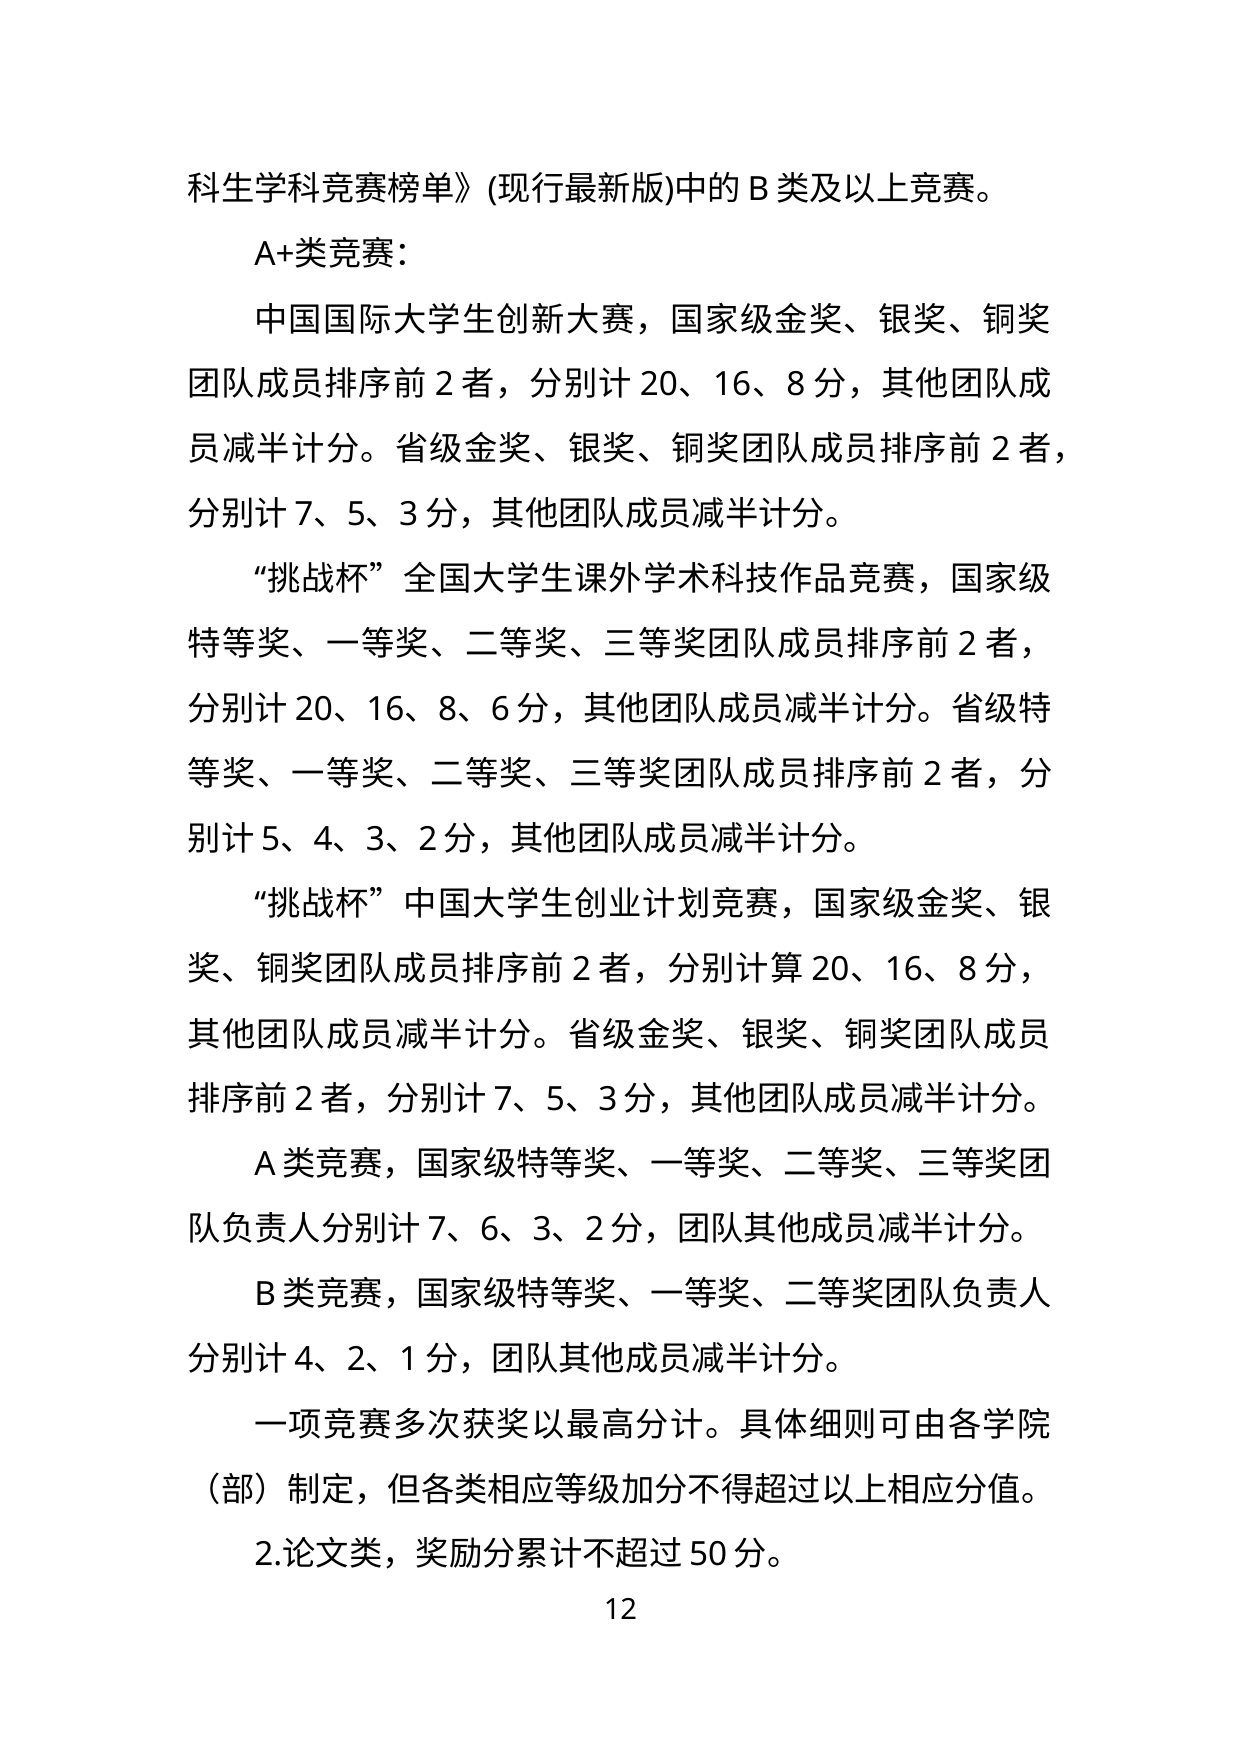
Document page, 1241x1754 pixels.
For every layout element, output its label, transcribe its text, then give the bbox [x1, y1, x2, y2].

text “挑战杯”全国大学生课外学术科技作品竞赛，国家级特等奖、一等奖、二等奖、三等奖团队成员排序前2者，分别计20、16、8、6分，其他团队成员减半计分。省级特等奖、一等奖、二等奖、三等奖团队成员排序前2者，分别计5、4、3、2分，其他团队成员减半计分。 [187, 544, 1053, 869]
text “挑战杯”中国大学生创业计划竞赛，国家级金奖、银奖、铜奖团队成员排序前2者，分别计算20、16、8分，其他团队成员减半计分。省级金奖、银奖、铜奖团队成员排序前2者，分别计7、5、3分，其他团队成员减半计分。 [187, 869, 1053, 1129]
text A类竞赛，国家级特等奖、一等奖、二等奖、三等奖团队负责人分别计7、6、3、2分，团队其他成员减半计分。 [187, 1129, 1053, 1259]
text 一项竞赛多次获奖以最高分计。具体细则可由各学院（部）制定，但各类相应等级加分不得超过以上相应分值。 [187, 1389, 1053, 1519]
text B类竞赛，国家级特等奖、一等奖、二等奖团队负责人分别计4、2、1分，团队其他成员减半计分。 [187, 1259, 1053, 1389]
text 中国国际大学生创新大赛，国家级金奖、银奖、铜奖团队成员排序前2者，分别计20、16、8分，其他团队成员减半计分。省级金奖、银奖、铜奖团队成员排序前2者，分别计7、5、3分，其他团队成员减半计分。 [187, 284, 1053, 544]
text 2.论文类，奖励分累计不超过50分。 [187, 1519, 1053, 1584]
text A+类竞赛： [187, 219, 1053, 284]
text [187, 154, 1053, 219]
